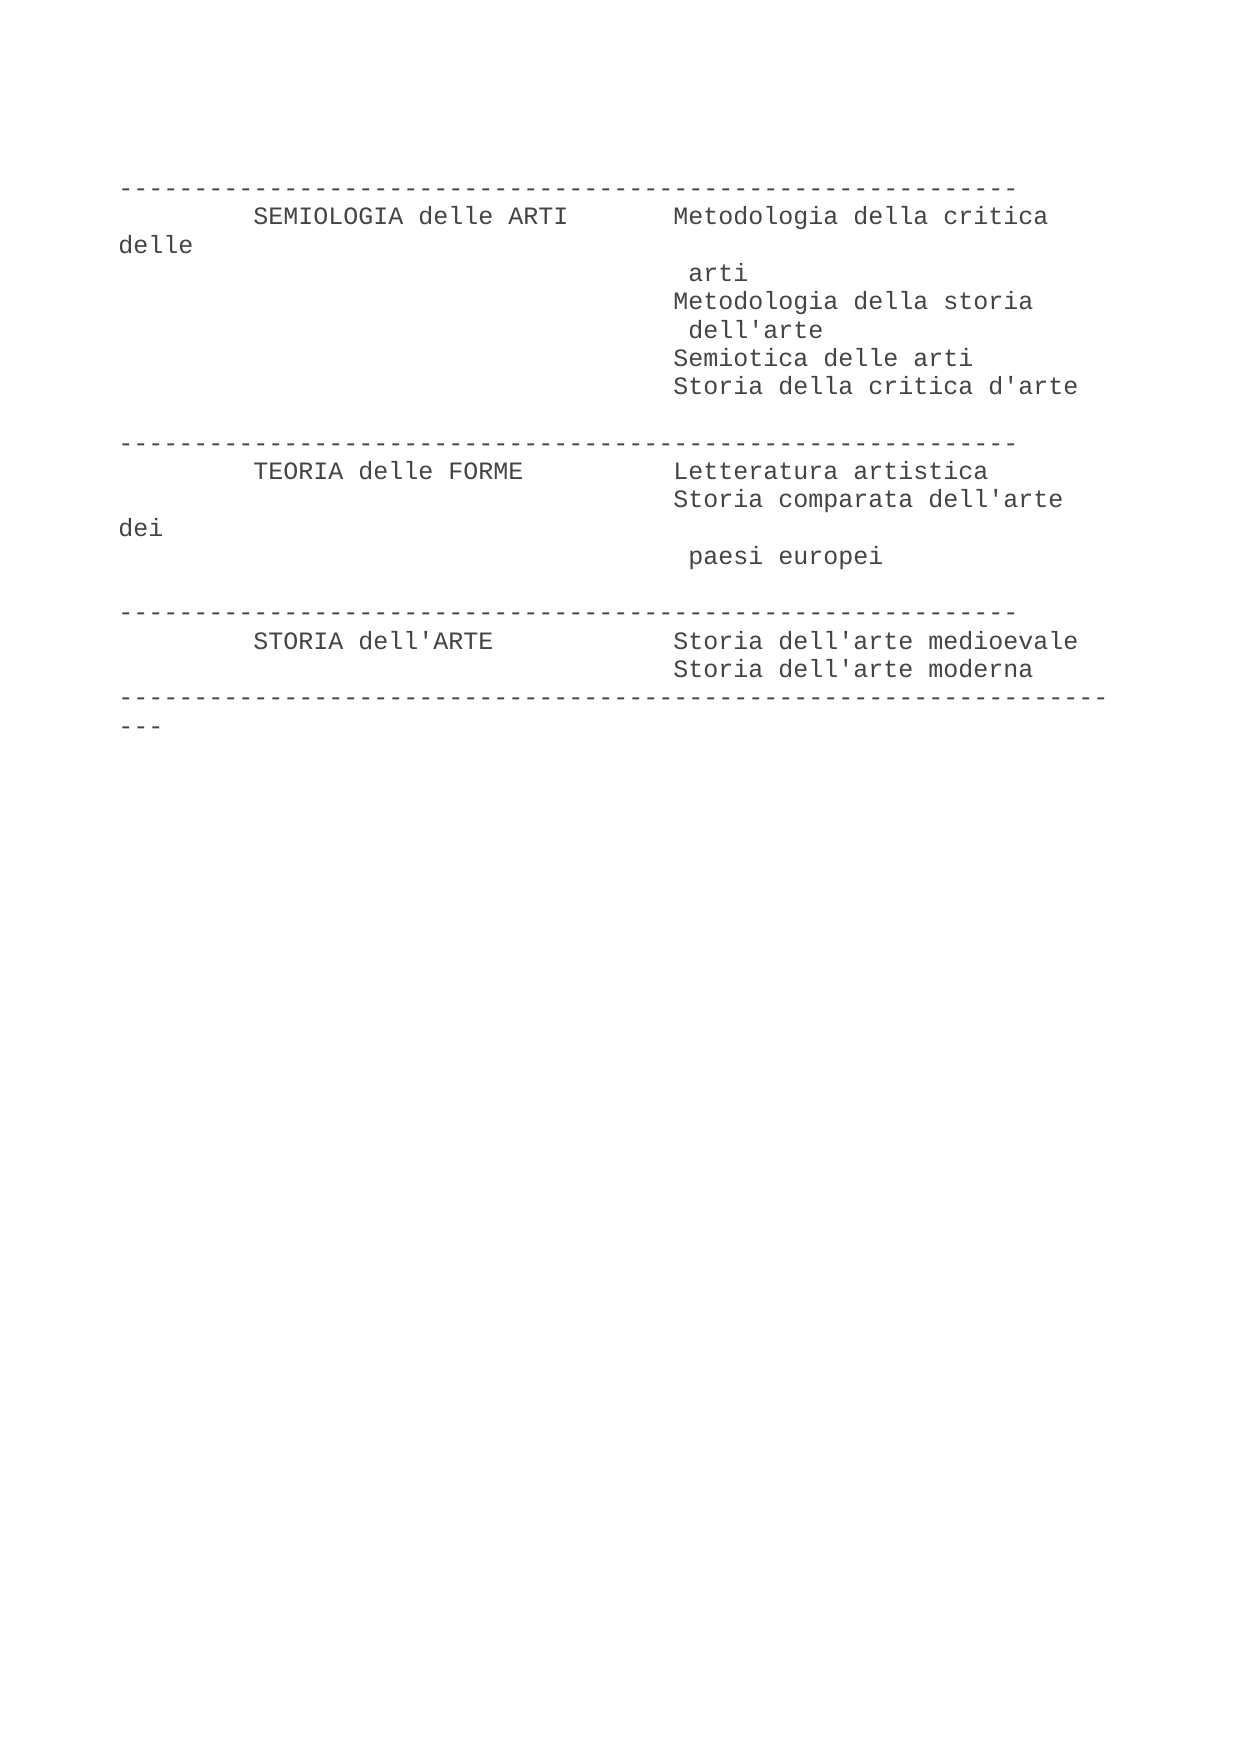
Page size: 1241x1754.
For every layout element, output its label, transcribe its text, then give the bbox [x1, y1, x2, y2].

text paesi europei [118, 544, 1122, 572]
text dell'arte [118, 317, 1122, 346]
text TEORIA delle FORME Letteratura artistica [118, 459, 1122, 487]
text arti [118, 261, 1122, 289]
text Storia comparata dell'arte dei [118, 487, 1122, 544]
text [118, 148, 1122, 204]
text SEMIOLOGIA delle ARTI Metodologia della critica delle [118, 204, 1122, 261]
text --------------------------------------------------------------------- [118, 685, 1122, 742]
text Storia della critica d'arte [118, 374, 1122, 402]
text Semiotica delle arti [118, 346, 1122, 374]
text ------------------------------------------------------------ [118, 572, 1122, 628]
text STORIA dell'ARTE Storia dell'arte medioevale [118, 628, 1122, 657]
text Metodologia della storia [118, 289, 1122, 317]
text ------------------------------------------------------------ [118, 402, 1122, 459]
text Storia dell'arte moderna [118, 657, 1122, 685]
